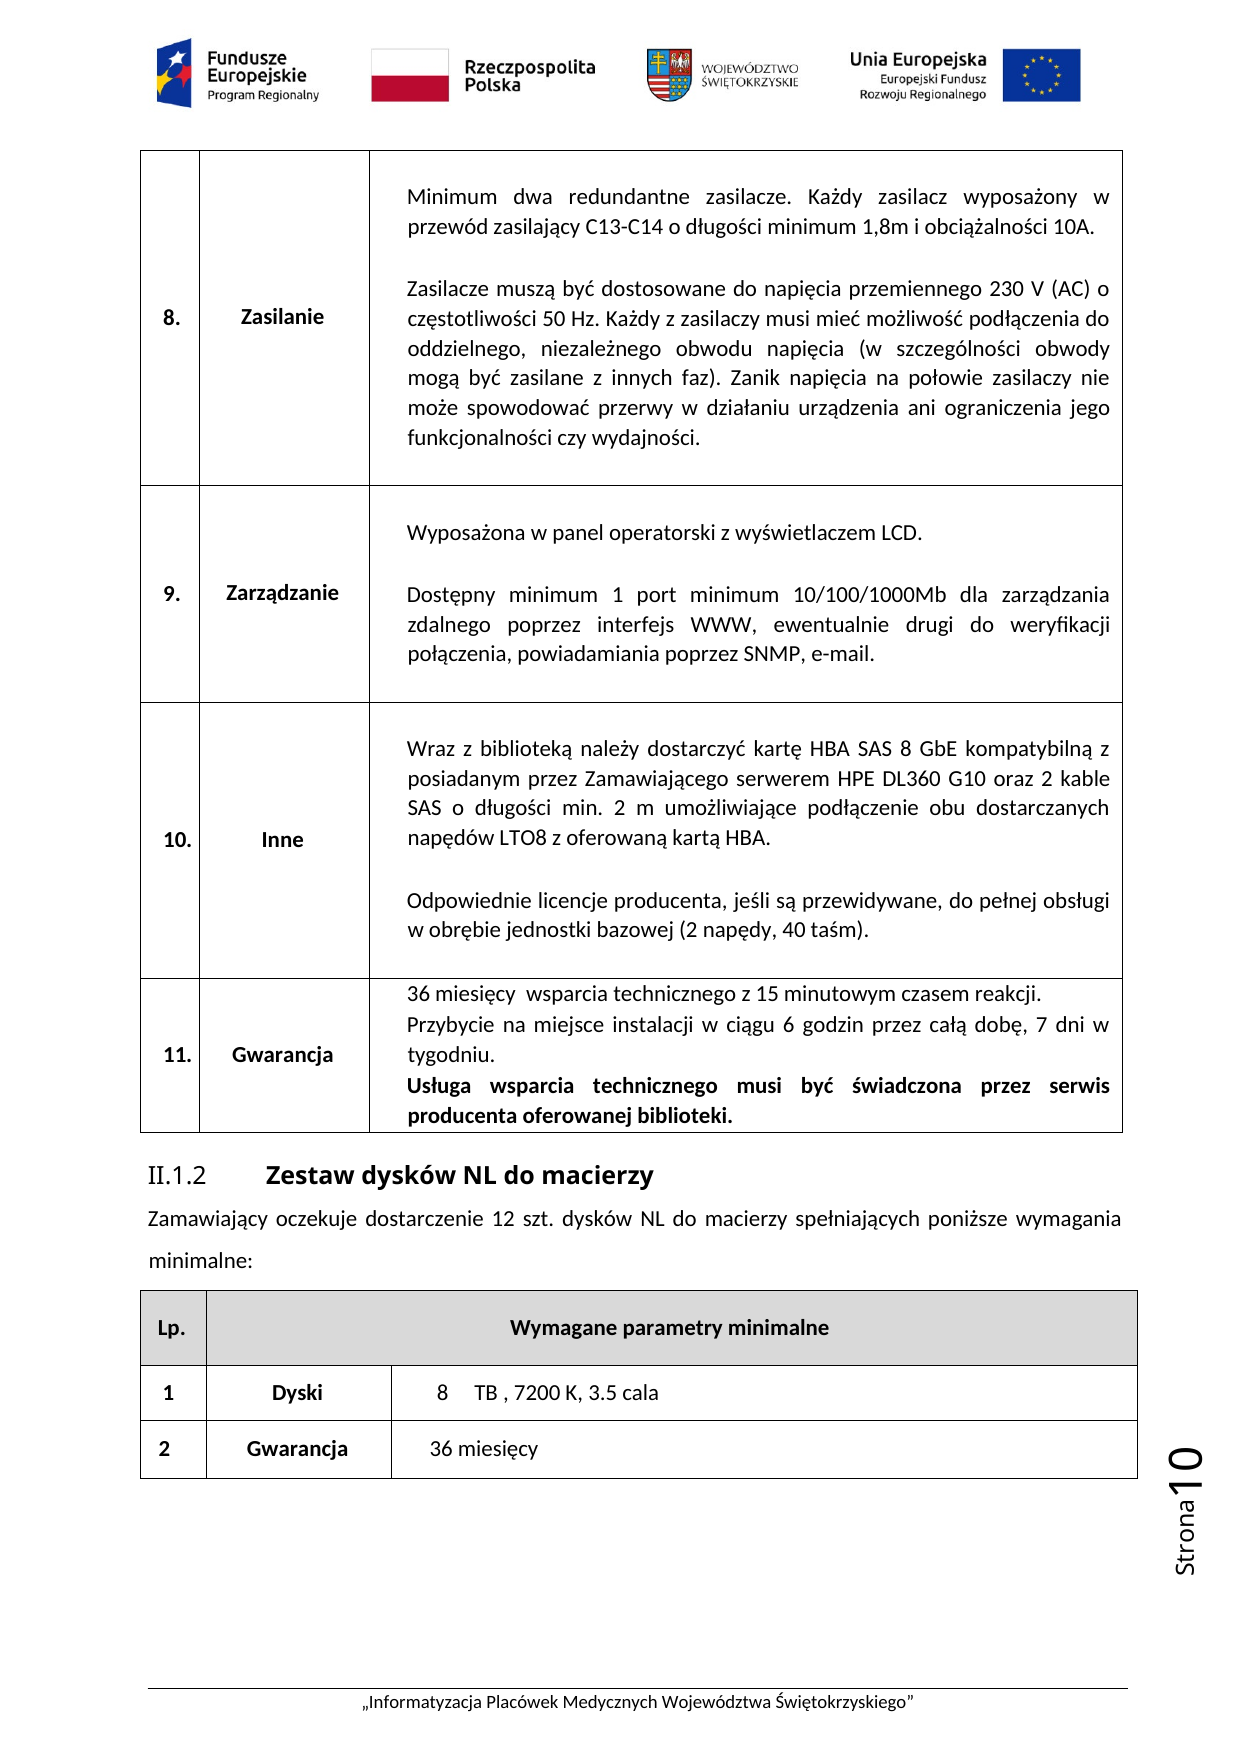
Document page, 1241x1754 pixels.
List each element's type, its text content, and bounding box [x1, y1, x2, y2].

table_cell Zarządzanie [200, 486, 369, 702]
subtitle Zestaw dysków NL do macierzy [148, 1158, 1128, 1192]
table_cell 2 [141, 1421, 206, 1478]
table_cell Inne [200, 703, 369, 978]
table_cell Dyski [207, 1366, 391, 1420]
picture [147, 29, 1088, 115]
table_header Lp. [141, 1291, 206, 1365]
table_cell Wyposażona w panel operatorski z wyświetlaczem LCD. Dostępny minimum 1 port minimum 10/100/1000Mb dla zarządzania zdalnego poprzez interfejs WWW, ewentualnie drugi do weryfikacji połączenia, powiadamiania poprzez SNMP, e-mail. [370, 486, 1122, 702]
table_cell [141, 979, 199, 1132]
table_cell TB , 7200 K, 3.5 cala [392, 1366, 1137, 1420]
table_cell Gwarancja [200, 979, 369, 1132]
table_cell Minimum dwa redundantne zasilacze. Każdy zasilacz wyposażony w przewód zasilający C13-C14 o długości minimum 1,8m i obciążalności 10A. Zasilacze muszą być dostosowane do napięcia przemiennego 230 V (AC) o częstotliwości 50 Hz. Każdy z zasilaczy musi mieć możliwość podłączenia do oddzielnego, niezależnego obwodu napięcia (w szczególności obwody mogą być zasilane z innych faz). Zanik napięcia na połowie zasilaczy nie może spowodować przerwy w działaniu urządzenia ani ograniczenia jego funkcjonalności czy wydajności. [370, 151, 1122, 485]
table_cell [141, 703, 199, 978]
table_cell Wraz z biblioteką należy dostarczyć kartę HBA SAS 8 GbE kompatybilną z posiadanym przez Zamawiającego serwerem HPE DL360 G10 oraz 2 kable SAS o długości min. 2 m umożliwiające podłączenie obu dostarczanych napędów LTO8 z oferowaną kartą HBA. Odpowiednie licencje producenta, jeśli są przewidywane, do pełnej obsługi w obrębie jednostki bazowej (2 napędy, 40 taśm). [370, 703, 1122, 978]
table_cell 36 miesięcy [392, 1421, 1137, 1478]
table_cell 1 [141, 1366, 206, 1420]
table_cell [141, 151, 199, 485]
table_header Wymagane parametry minimalne [207, 1291, 1137, 1365]
text Zamawiający oczekuje dostarczenie 12 szt. dysków NL do macierzy spełniających poniższe wymagania minimalne: [148, 1204, 1123, 1274]
table_cell 36 miesięcy wsparcia technicznego z 15 minutowym czasem reakcji. Przybycie na miejsce instalacji w ciągu 6 godzin przez całą dobę, 7 dni w tygodniu. Usługa wsparcia technicznego musi być świadczona przez serwis producenta oferowanej biblioteki. [370, 979, 1122, 1132]
table_cell [141, 486, 199, 702]
table_cell Gwarancja [207, 1421, 391, 1478]
table_cell Zasilanie [200, 151, 369, 485]
